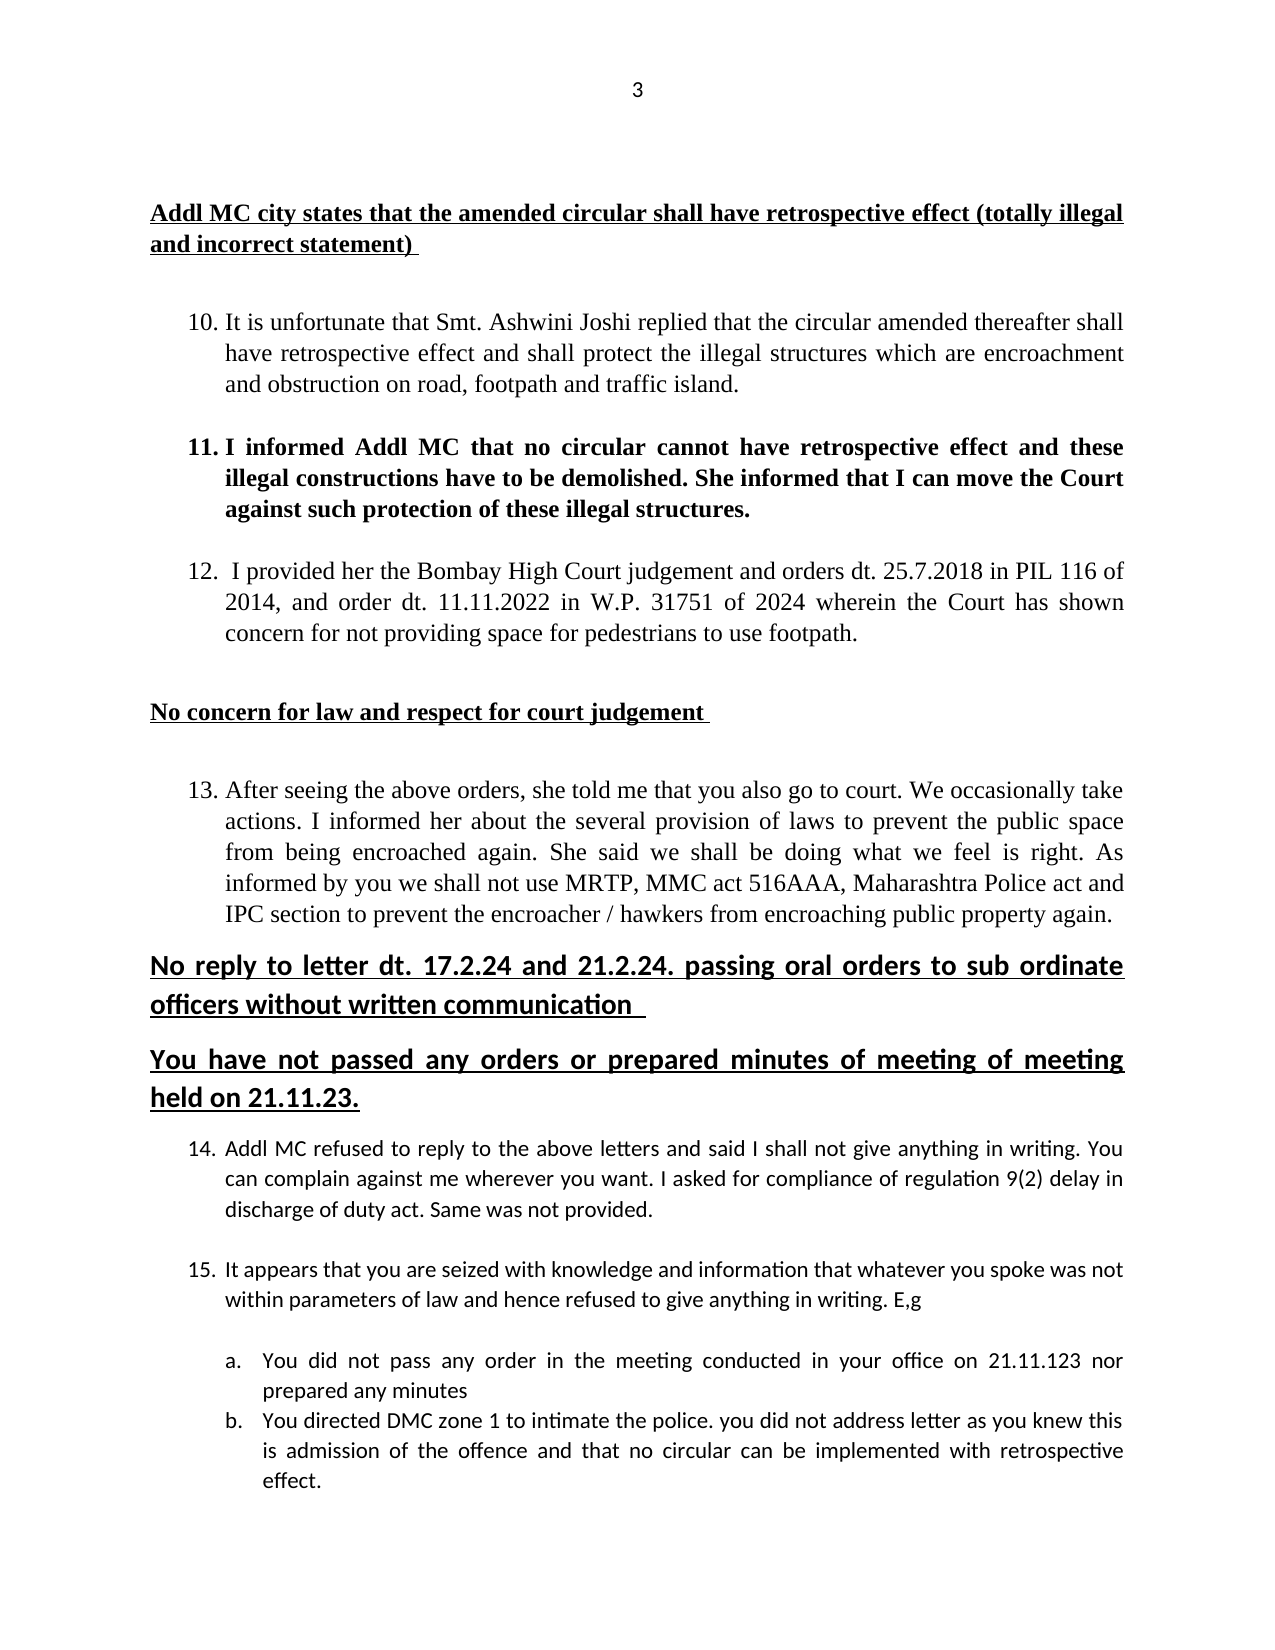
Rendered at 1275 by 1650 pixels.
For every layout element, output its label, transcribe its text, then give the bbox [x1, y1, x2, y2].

list You did not pass any order in the meeting conducted in your office on 21.11.123 nor prepared any minutes [225, 1346, 1125, 1404]
text You have not passed any orders or prepared minutes of meeting of meeting held on 21.11.23. [150, 1073, 1125, 1115]
text No reply to letter dt. 17.2.24 and 21.2.24. passing oral orders to sub ordinate officers without written communication [150, 947, 1125, 978]
text No concern for law and respect for court judgement [150, 697, 1125, 725]
text No reply to letter dt. 17.2.24 and 21.2.24. passing oral orders to sub ordinate officers without written communication [150, 979, 1125, 1021]
list It appears that you are seized with knowledge and information that whatever you spoke was not within parameters of law and hence refused to give anything in writing. E,g [187, 1255, 1125, 1313]
text Addl MC city states that the amended circular shall have retrospective effect (totally illegal and incorrect statement) [150, 198, 1125, 257]
list I informed Addl MC that no circular cannot have retrospective effect and these illegal constructions have to be demolished. She informed that I can move the Court against such protection of these illegal structures. [187, 432, 1125, 522]
list After seeing the above orders, she told me that you also go to court. We occasionally take actions. I informed her about the several provision of laws to prevent the public space from being encroached again. She said we shall be doing what we feel is right. As informed by you we shall not use MRTP, MMC act 516AAA, Maharashtra Police act and IPC section to prevent the encroacher / hawkers from encroaching public property again. [187, 775, 1125, 928]
list I provided her the Bombay High Court judgement and orders dt. 25.7.2018 in PIL 116 of 2014, and order dt. 11.11.2022 in W.P. 31751 of 2024 wherein the Court has shown concern for not providing space for pedestrians to use footpath. [187, 556, 1125, 647]
list It is unfortunate that Smt. Ashwini Joshi replied that the circular amended thereafter shall have retrospective effect and shall protect the illegal structures which are encroachment and obstruction on road, footpath and traffic island. [187, 307, 1125, 398]
text You have not passed any orders or prepared minutes of meeting of meeting held on 21.11.23. [150, 1041, 1125, 1071]
list Addl MC refused to reply to the above letters and said I shall not give anything in writing. You can complain against me wherever you want. I asked for compliance of regulation 9(2) delay in discharge of duty act. Same was not provided. [187, 1134, 1125, 1223]
list You directed DMC zone 1 to intimate the police. you did not address letter as you knew this is admission of the offence and that no circular can be implemented with retrospective effect. [225, 1406, 1125, 1495]
